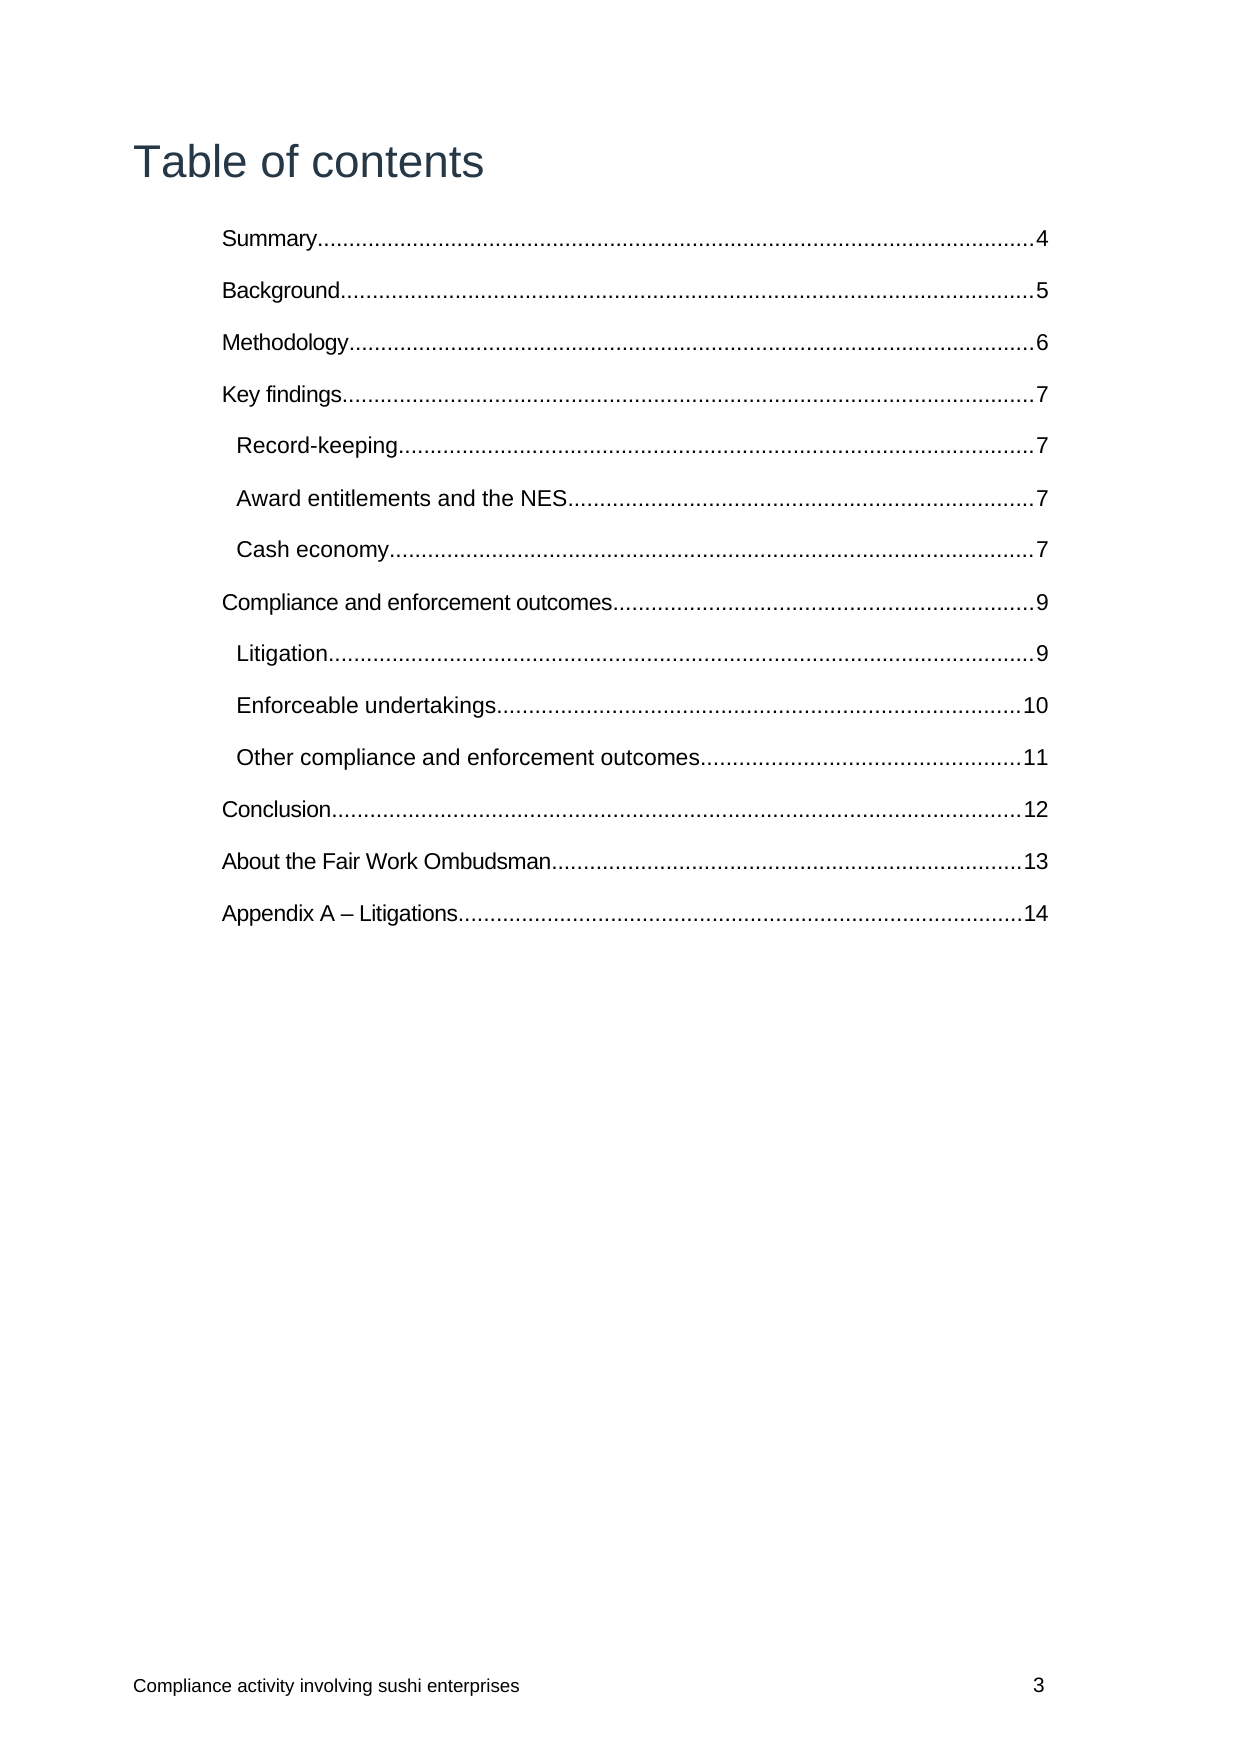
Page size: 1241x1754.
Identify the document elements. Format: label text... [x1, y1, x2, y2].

text Appendix A – Litigations 14 [222, 900, 1052, 927]
text Record-keeping 7 [236, 432, 1137, 459]
text Key findings 7 [222, 381, 1052, 407]
text Award entitlements and the NES 7 [236, 484, 1137, 511]
text Background 5 [222, 277, 1052, 303]
text Compliance and enforcement outcomes 9 [222, 588, 1052, 615]
text Conclusion 12 [222, 796, 1052, 823]
text Litigation 9 [236, 640, 1137, 667]
text Methodology 6 [222, 328, 1052, 355]
text Cash economy 7 [236, 536, 1137, 563]
text Summary 4 [222, 224, 1052, 251]
subtitle Table of contents [133, 134, 1137, 187]
text Enforceable undertakings 10 [236, 692, 1137, 719]
text Other compliance and enforcement outcomes 11 [236, 744, 1137, 771]
text About the Fair Work Ombudsman 13 [222, 848, 1052, 875]
